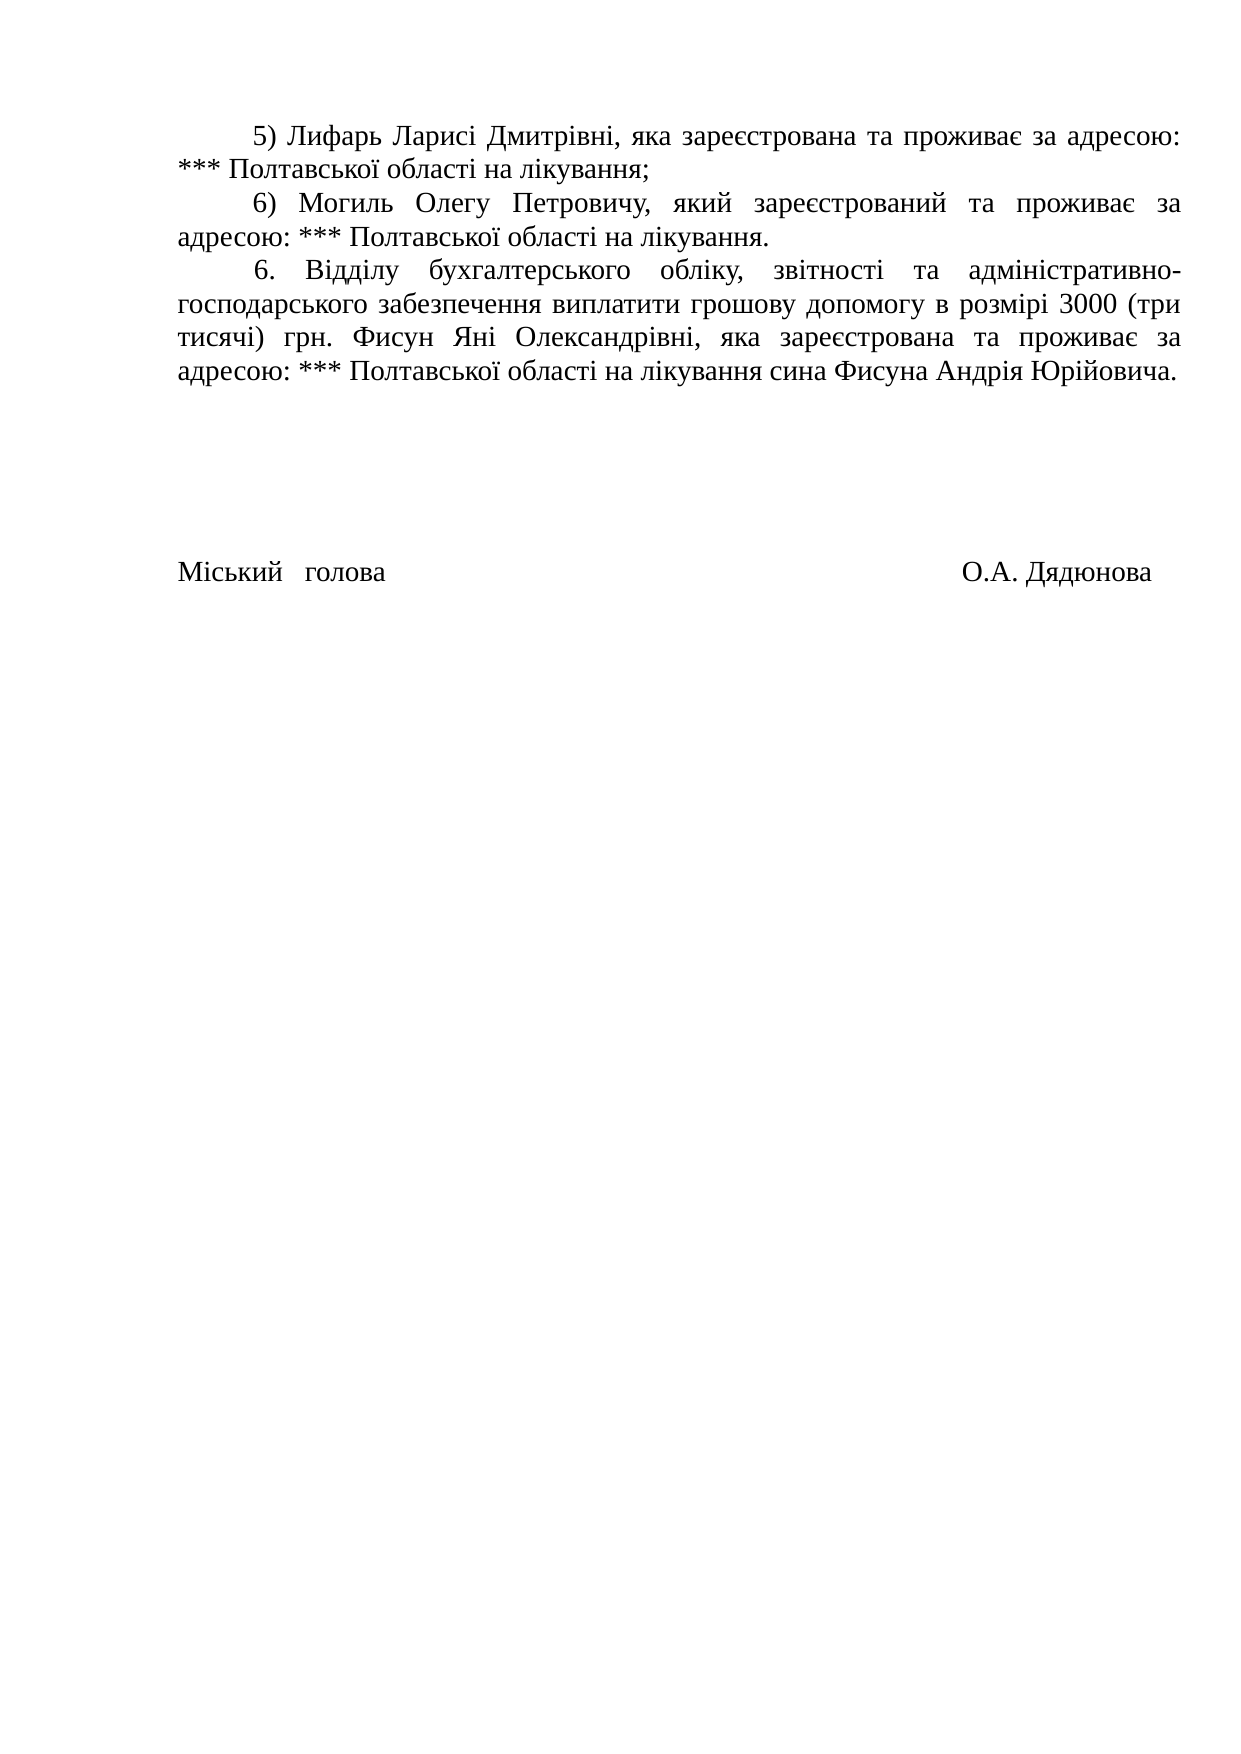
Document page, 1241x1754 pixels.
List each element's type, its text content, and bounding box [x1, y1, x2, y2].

text 6. Відділу бухгалтерського обліку, звітності та адміністративно-господарського забезпечення виплатити грошову допомогу в розмірі 3000 (три тисячі) грн. Фисун Яні Олександрівні, яка зареєстрована та проживає за адресою: *** Полтавської області на лікування сина Фисуна Андрія Юрійовича. [177, 252, 1182, 386]
text 6) Могиль Олегу Петровичу, який зареєстрований та проживає за адресою: *** Полтавської області на лікування. [177, 185, 1182, 252]
text Міський голова О.А. Дядюнова [177, 554, 1182, 588]
text 5) Лифарь Ларисі Дмитрівні, яка зареєстрована та проживає за адресою: *** Полтавської області на лікування; [177, 118, 1182, 185]
